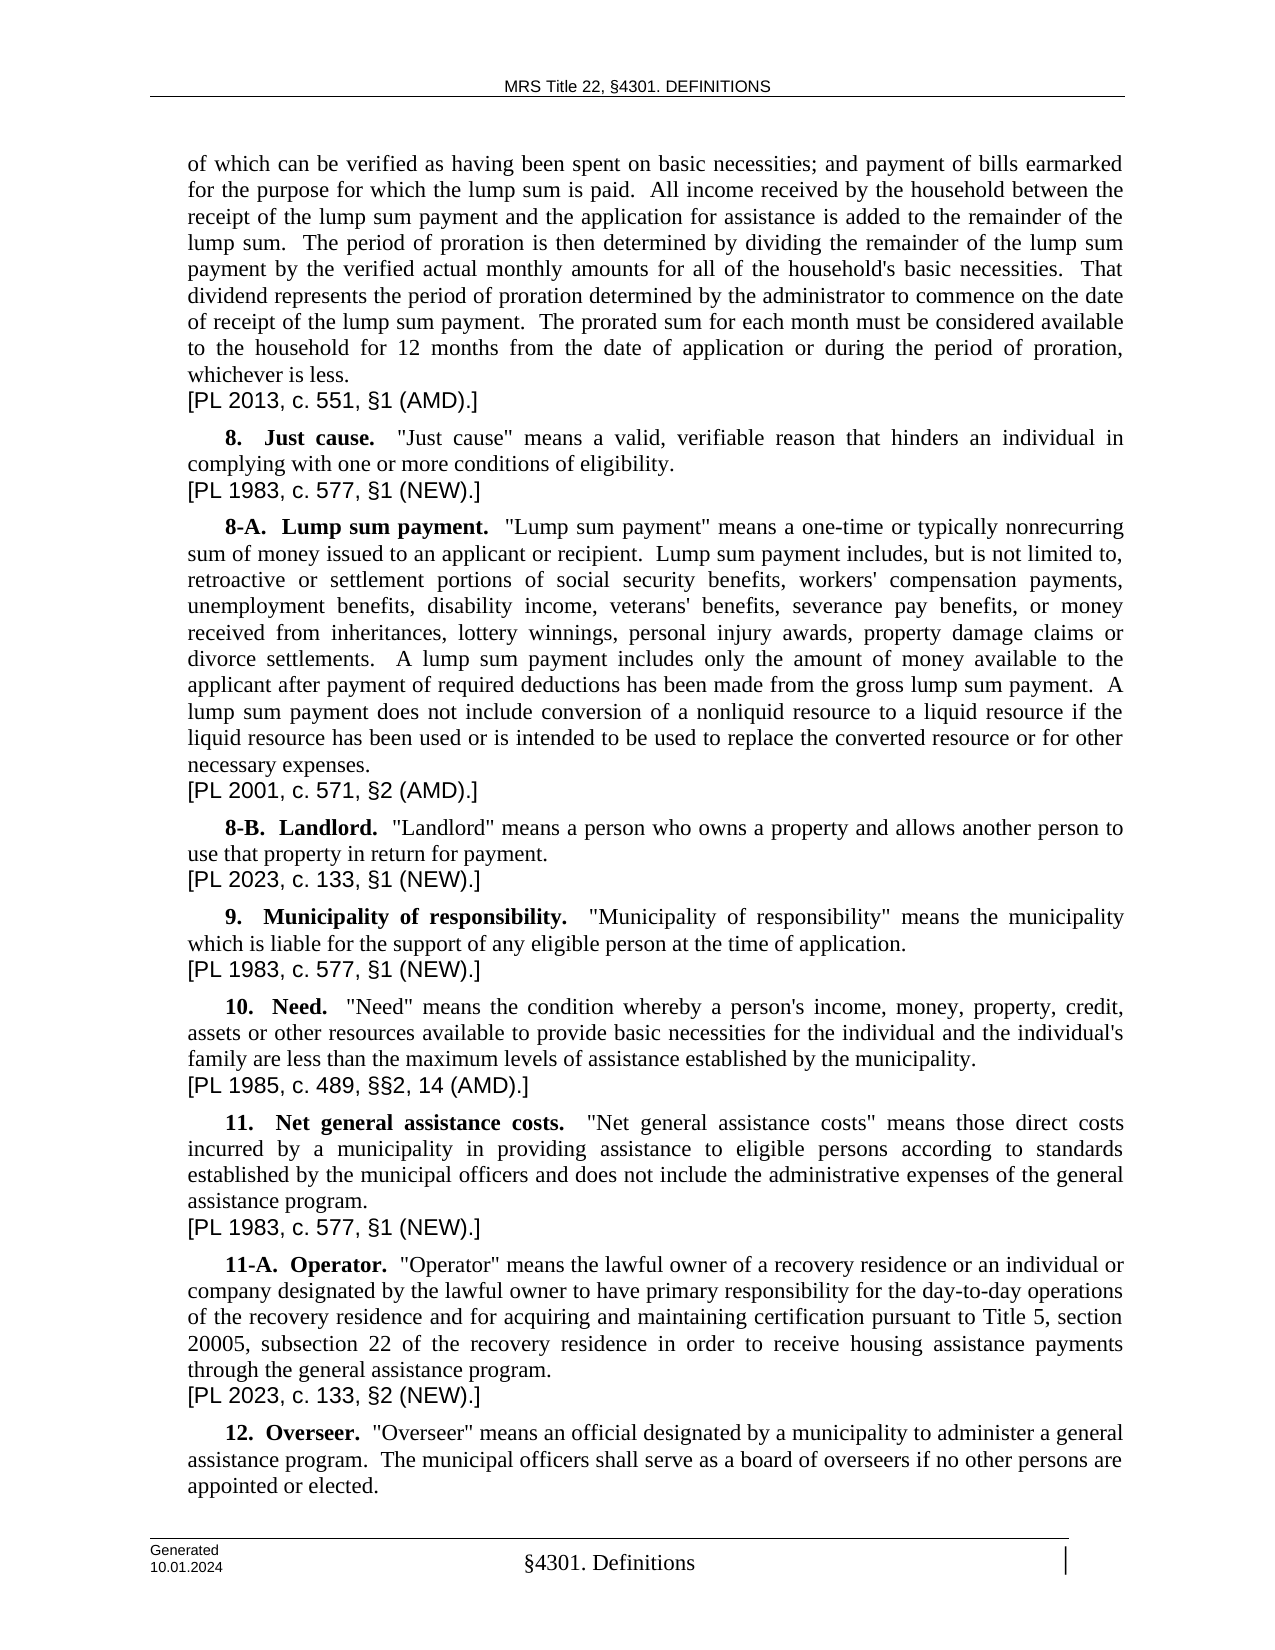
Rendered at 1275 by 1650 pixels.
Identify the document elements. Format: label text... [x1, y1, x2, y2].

text [PL 2001, c. 571, §2 (AMD).] [187, 777, 1125, 803]
text 11. Net general assistance costs. "Net general assistance costs" means those direct costs incurred by a municipality in providing assistance to eligible persons according to standards established by the municipal officers and does not include the administrative expenses of the general assistance program. [187, 1108, 1125, 1214]
text [PL 1985, c. 489, §§2, 14 (AMD).] [187, 1072, 1125, 1098]
text 8-B. Landlord. "Landlord" means a person who owns a property and allows another person to use that property in return for payment. [187, 814, 1125, 866]
text [PL 2023, c. 133, §1 (NEW).] [187, 866, 1125, 893]
text [PL 1983, c. 577, §1 (NEW).] [187, 956, 1125, 982]
text [PL 1983, c. 577, §1 (NEW).] [187, 1214, 1125, 1240]
text 8-A. Lump sum payment. "Lump sum payment" means a one-time or typically nonrecurring sum of money issued to an applicant or recipient. Lump sum payment includes, but is not limited to, retroactive or settlement portions of social security benefits, workers' compensation payments, unemployment benefits, disability income, veterans' benefits, severance pay benefits, or money received from inheritances, lottery winnings, personal injury awards, property damage claims or divorce settlements. A lump sum payment includes only the amount of money available to the applicant after payment of required deductions has been made from the gross lump sum payment. A lump sum payment does not include conversion of a nonliquid resource to a liquid resource if the liquid resource has been used or is intended to be used to replace the converted resource or for other necessary expenses. [187, 513, 1125, 777]
text 8. Just cause. "Just cause" means a valid, verifiable reason that hinders an individual in complying with one or more conditions of eligibility. [187, 424, 1125, 477]
text 12. Overseer. "Overseer" means an official designated by a municipality to administer a general assistance program. The municipal officers shall serve as a board of overseers if no other persons are appointed or elected. [187, 1419, 1125, 1498]
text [187, 150, 1125, 387]
text [PL 2023, c. 133, §2 (NEW).] [187, 1382, 1125, 1409]
text [PL 2013, c. 551, §1 (AMD).] [187, 387, 1125, 413]
text [PL 1983, c. 577, §1 (NEW).] [187, 477, 1125, 503]
text 11-A. Operator. "Operator" means the lawful owner of a recovery residence or an individual or company designated by the lawful owner to have primary responsibility for the day-to-day operations of the recovery residence and for acquiring and maintaining certification pursuant to Title 5, section 20005, subsection 22 of the recovery residence in order to receive housing assistance payments through the general assistance program. [187, 1251, 1125, 1382]
text 9. Municipality of responsibility. "Municipality of responsibility" means the municipality which is liable for the support of any eligible person at the time of application. [187, 903, 1125, 956]
text 10. Need. "Need" means the condition whereby a person's income, money, property, credit, assets or other resources available to provide basic necessities for the individual and the individual's family are less than the maximum levels of assistance established by the municipality. [187, 993, 1125, 1072]
